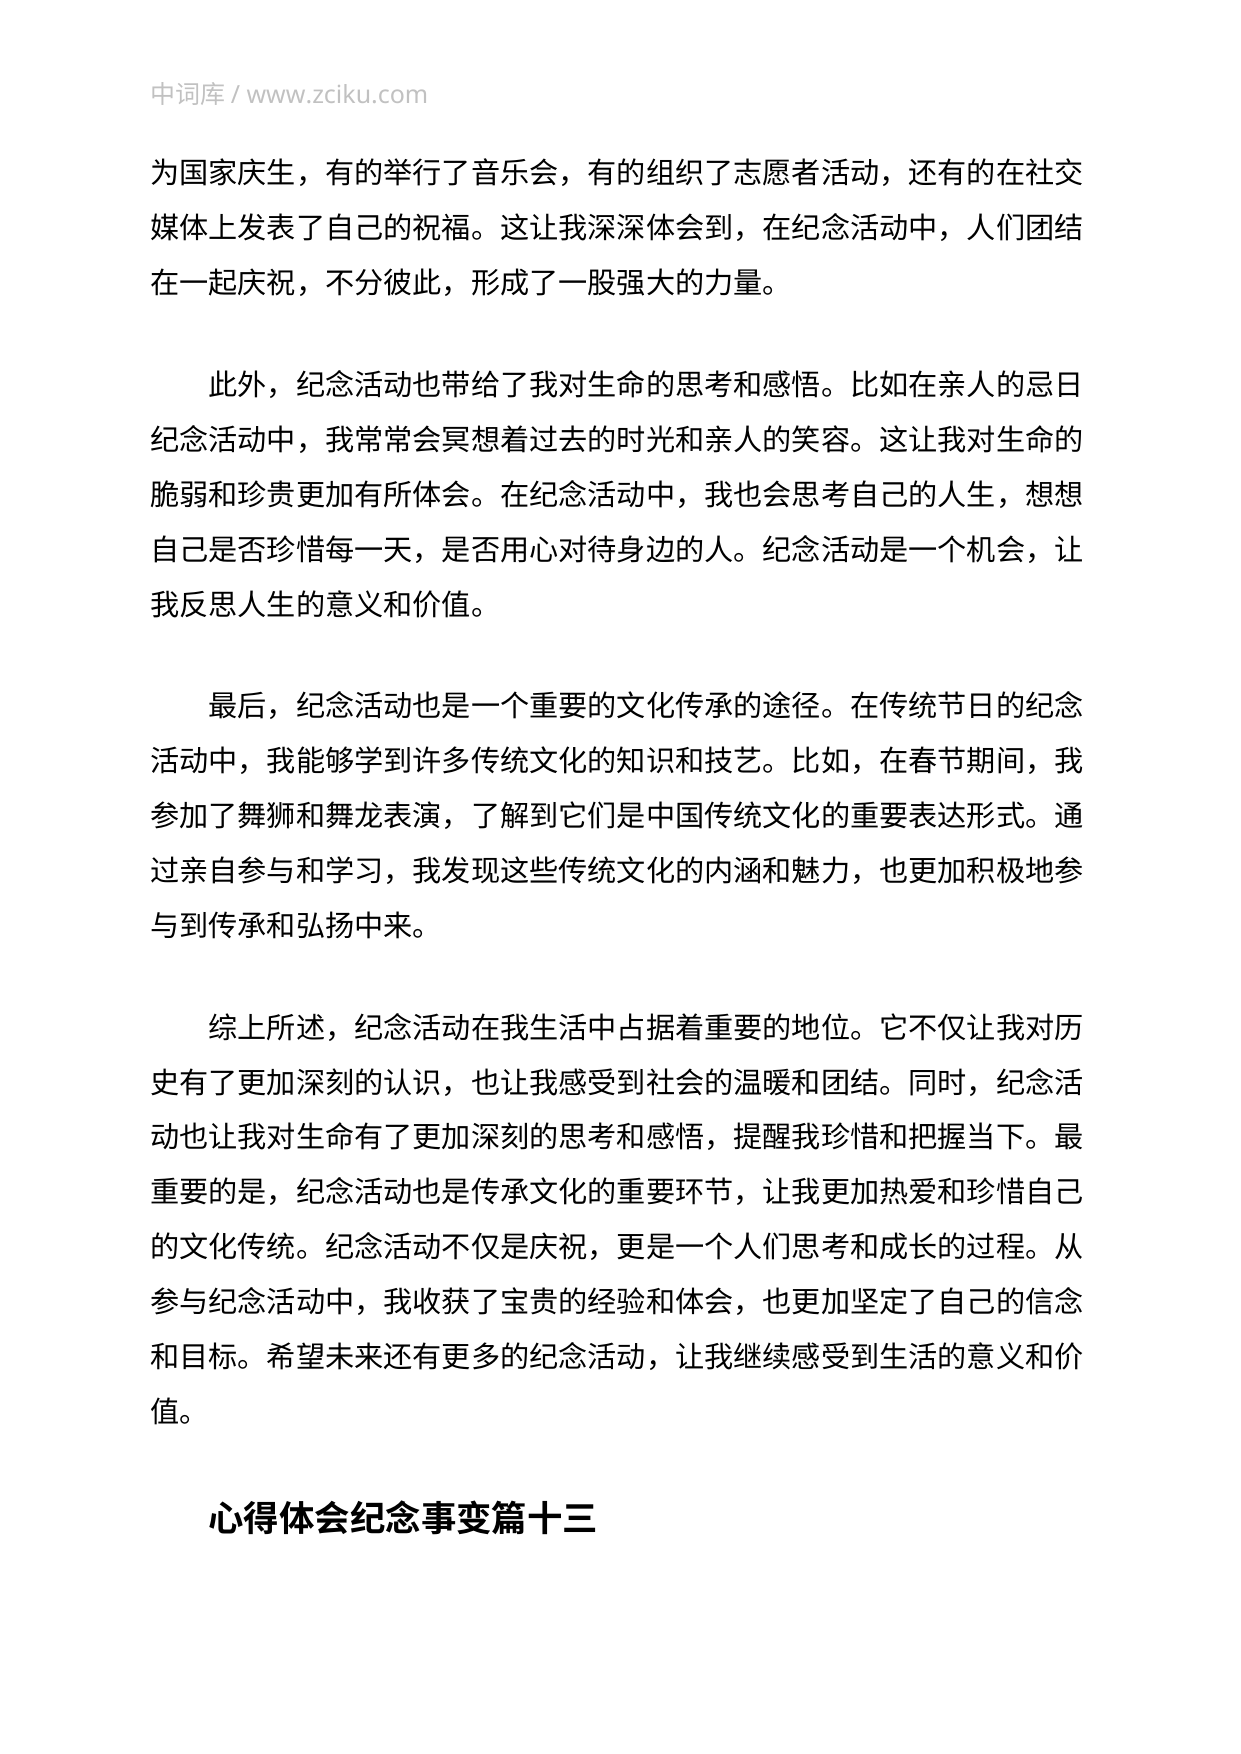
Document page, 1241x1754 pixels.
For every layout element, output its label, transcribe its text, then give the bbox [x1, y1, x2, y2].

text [150, 150, 1090, 302]
text 心得体会纪念事变篇十三 [150, 1490, 1090, 1542]
text 最后，纪念活动也是一个重要的文化传承的途径。在传统节日的纪念活动中，我能够学到许多传统文化的知识和技艺。比如，在春节期间，我参加了舞狮和舞龙表演，了解到它们是中国传统文化的重要表达形式。通过亲自参与和学习，我发现这些传统文化的内涵和魅力，也更加积极地参与到传承和弘扬中来。 [150, 683, 1090, 945]
text 此外，纪念活动也带给了我对生命的思考和感悟。比如在亲人的忌日纪念活动中，我常常会冥想着过去的时光和亲人的笑容。这让我对生命的脆弱和珍贵更加有所体会。在纪念活动中，我也会思考自己的人生，想想自己是否珍惜每一天，是否用心对待身边的人。纪念活动是一个机会，让我反思人生的意义和价值。 [150, 362, 1090, 623]
text 综上所述，纪念活动在我生活中占据着重要的地位。它不仅让我对历史有了更加深刻的认识，也让我感受到社会的温暖和团结。同时，纪念活动也让我对生命有了更加深刻的思考和感悟，提醒我珍惜和把握当下。最重要的是，纪念活动也是传承文化的重要环节，让我更加热爱和珍惜自己的文化传统。纪念活动不仅是庆祝，更是一个人们思考和成长的过程。从参与纪念活动中，我收获了宝贵的经验和体会，也更加坚定了自己的信念和目标。希望未来还有更多的纪念活动，让我继续感受到生活的意义和价值。 [150, 1004, 1090, 1431]
